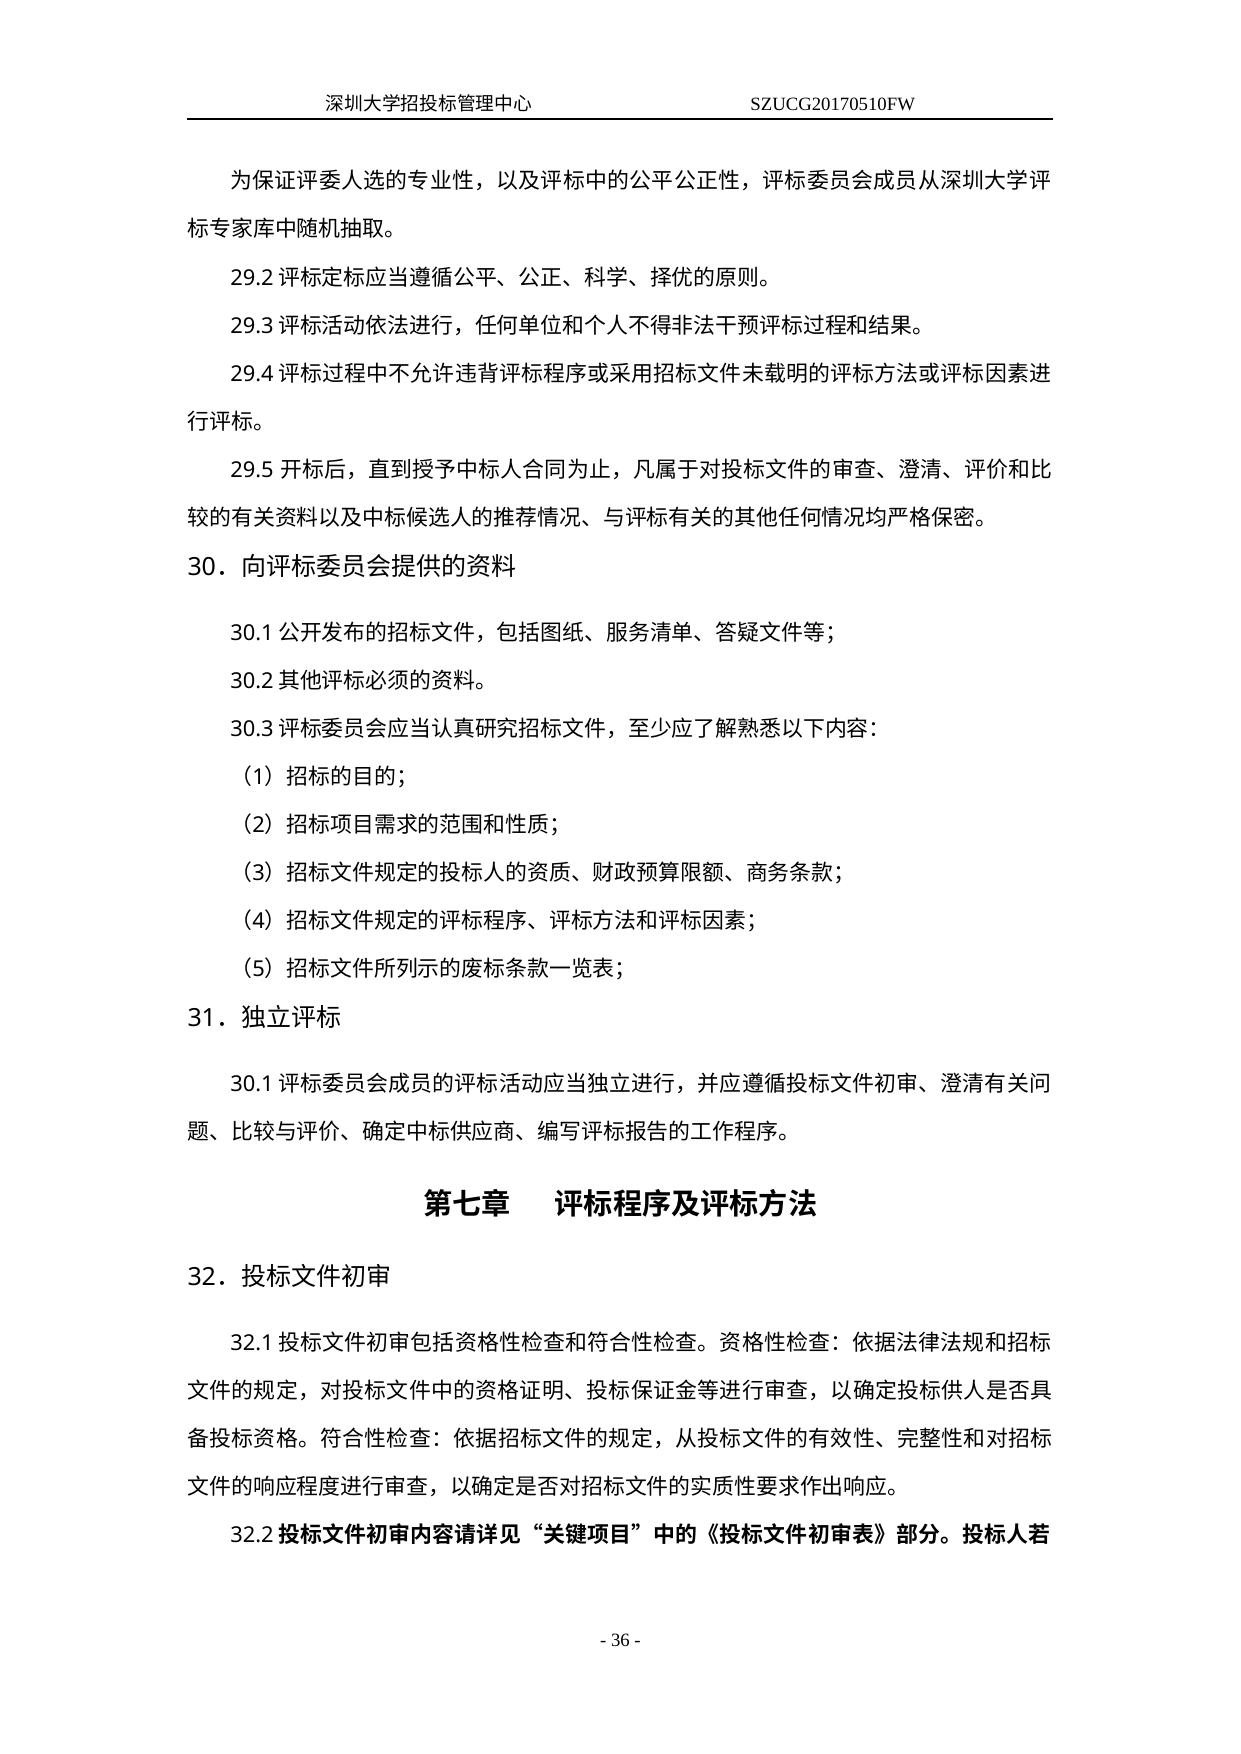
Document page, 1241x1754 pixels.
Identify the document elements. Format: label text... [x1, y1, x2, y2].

text 30.1评标委员会成员的评标活动应当独立进行，并应遵循投标文件初审、澄清有关问题、比较与评价、确定中标供应商、编写评标报告的工作程序。 [187, 1058, 1053, 1154]
text 30.1公开发布的招标文件，包括图纸、服务清单、答疑文件等； [187, 606, 1053, 654]
text （5）招标文件所列示的废标条款一览表； [187, 943, 1053, 991]
text 30.3评标委员会应当认真研究招标文件，至少应了解熟悉以下内容： [187, 703, 1053, 751]
text 32．投标文件初审 [187, 1250, 1053, 1298]
text 30.2其他评标必须的资料。 [187, 654, 1053, 703]
text 31．独立评标 [187, 991, 1053, 1039]
text 30．向评标委员会提供的资料 [187, 540, 1053, 588]
text （1）招标的目的； [187, 751, 1053, 799]
text （2）招标项目需求的范围和性质； [187, 799, 1053, 847]
text 29.3评标活动依法进行，任何单位和个人不得非法干预评标过程和结果。 [187, 299, 1053, 348]
text （4）招标文件规定的评标程序、评标方法和评标因素； [187, 895, 1053, 943]
text 29.4评标过程中不允许违背评标程序或采用招标文件未载明的评标方法或评标因素进行评标。 [187, 348, 1053, 444]
text 29.5 开标后，直到授予中标人合同为止，凡属于对投标文件的审查、澄清、评价和比较的有关资料以及中标候选人的推荐情况、与评标有关的其他任何情况均严格保密。 [187, 444, 1053, 540]
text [187, 1509, 1053, 1557]
text 29.2评标定标应当遵循公平、公正、科学、择优的原则。 [187, 251, 1053, 299]
text 32.1投标文件初审包括资格性检查和符合性检查。资格性检查：依据法律法规和招标文件的规定，对投标文件中的资格证明、投标保证金等进行审查，以确定投标供人是否具备投标资格。符合性检查：依据招标文件的规定，从投标文件的有效性、完整性和对招标文件的响应程度进行审查，以确定是否对招标文件的实质性要求作出响应。 [187, 1316, 1053, 1509]
text （3）招标文件规定的投标人的资质、财政预算限额、商务条款； [187, 847, 1053, 895]
text 为保证评委人选的专业性，以及评标中的公平公正性，评标委员会成员从深圳大学评标专家库中随机抽取。 [187, 155, 1053, 251]
subtitle 评标程序及评标方法 [187, 1178, 1053, 1226]
